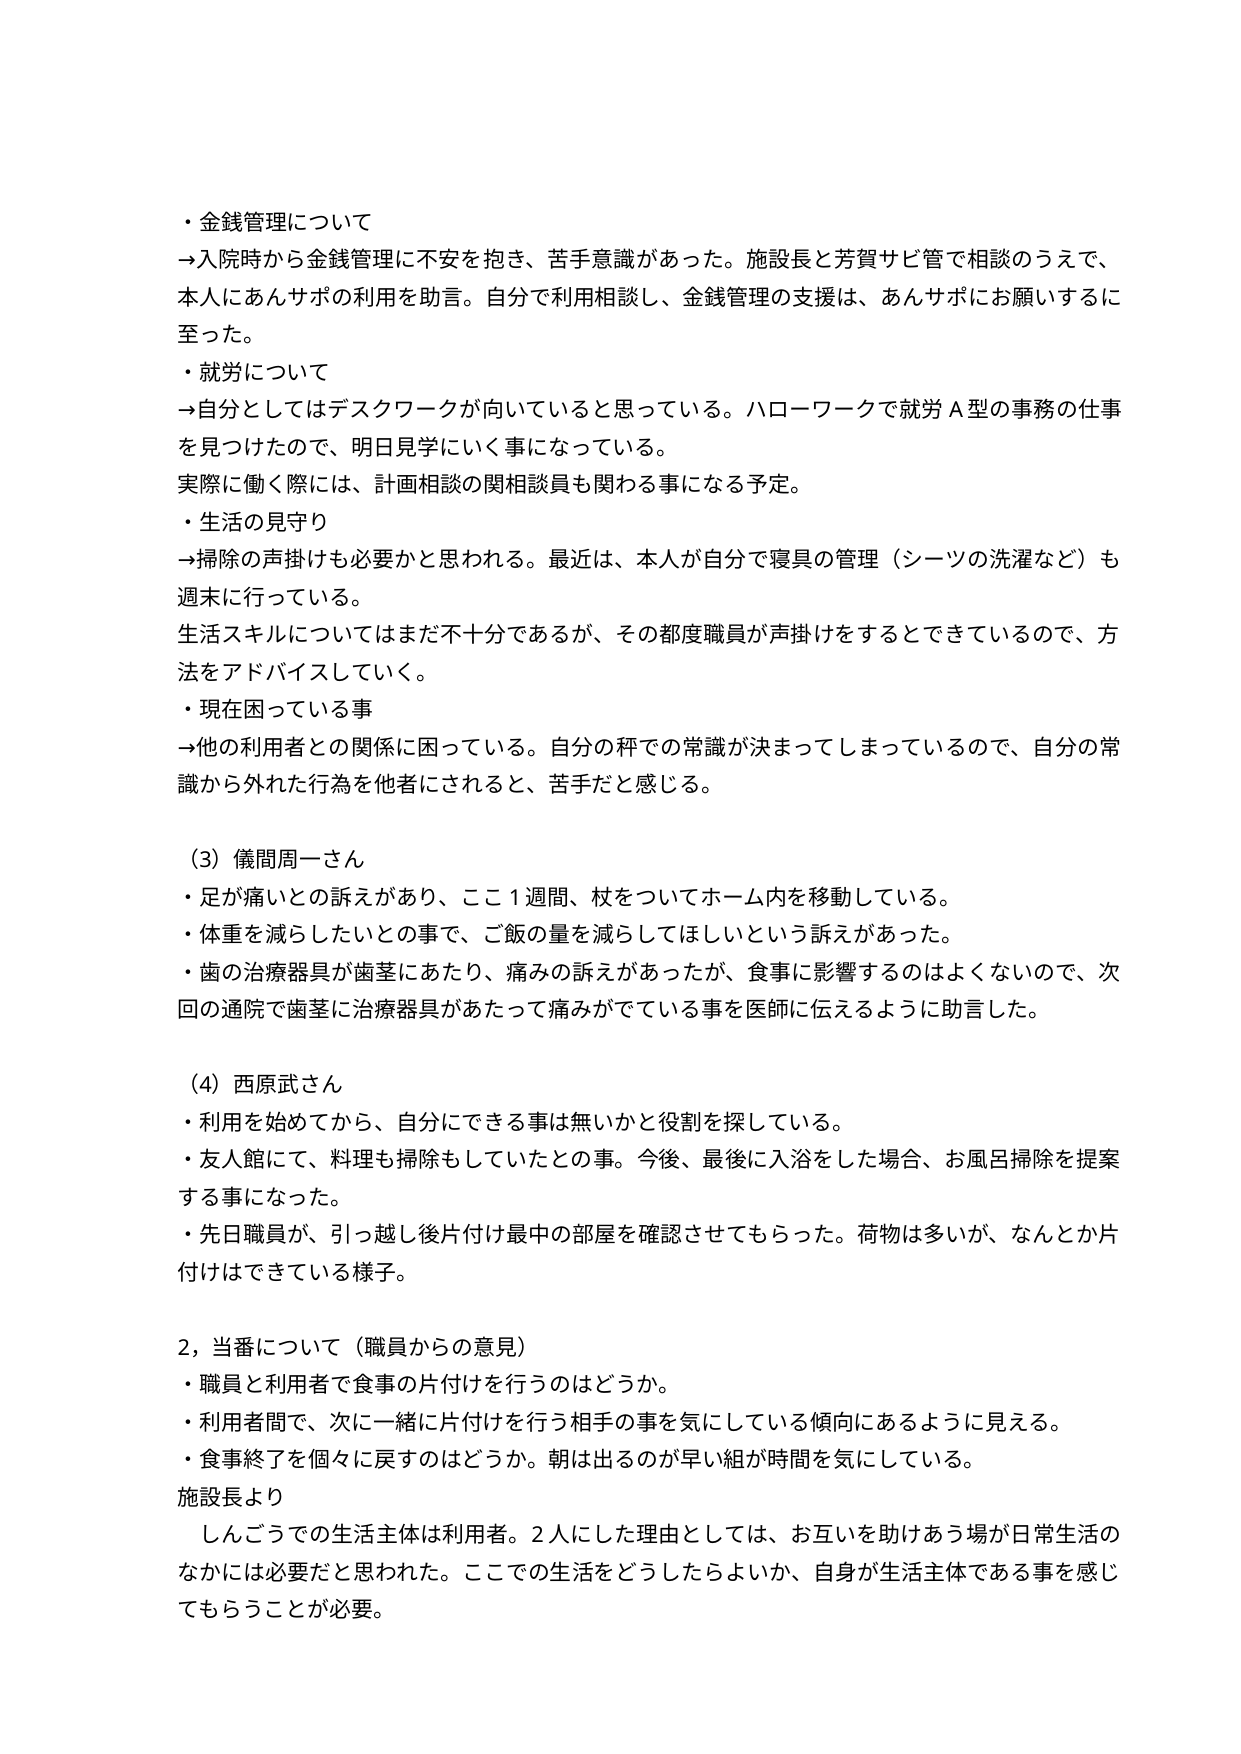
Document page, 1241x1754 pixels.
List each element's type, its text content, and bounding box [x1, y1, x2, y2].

text ・先日職員が、引っ越し後片付け最中の部屋を確認させてもらった。荷物は多いが、なんとか片付けはできている様子。 [177, 1214, 1122, 1289]
text ・歯の治療器具が歯茎にあたり、痛みの訴えがあったが、食事に影響するのはよくないので、次回の通院で歯茎に治療器具があたって痛みがでている事を医師に伝えるように助言した。 [177, 952, 1122, 1027]
text ・食事終了を個々に戻すのはどうか。朝は出るのが早い組が時間を気にしている。 [177, 1439, 1122, 1477]
text 施設長より [177, 1477, 1122, 1514]
text ・金銭管理について [177, 202, 1122, 239]
text ・友人館にて、料理も掃除もしていたとの事。今後、最後に入浴をした場合、お風呂掃除を提案する事になった。 [177, 1139, 1122, 1214]
text ・足が痛いとの訴えがあり、ここ1週間、杖をついてホーム内を移動している。 [177, 877, 1122, 914]
text →掃除の声掛けも必要かと思われる。最近は、本人が自分で寝具の管理（シーツの洗濯など）も週末に行っている。 [177, 539, 1122, 614]
text しんごうでの生活主体は利用者。2人にした理由としては、お互いを助けあう場が日常生活のなかには必要だと思われた。ここでの生活をどうしたらよいか、自身が生活主体である事を感じてもらうことが必要。 [177, 1514, 1122, 1627]
text ・利用者間で、次に一緒に片付けを行う相手の事を気にしている傾向にあるように見える。 [177, 1402, 1122, 1439]
text ・職員と利用者で食事の片付けを行うのはどうか。 [177, 1364, 1122, 1402]
text （3）儀間周一さん [177, 839, 1122, 877]
text 生活スキルについてはまだ不十分であるが、その都度職員が声掛けをするとできているので、方法をアドバイスしていく。 [177, 614, 1122, 689]
text →他の利用者との関係に困っている。自分の秤での常識が決まってしまっているので、自分の常識から外れた行為を他者にされると、苦手だと感じる。 [177, 727, 1122, 802]
text →入院時から金銭管理に不安を抱き、苦手意識があった。施設長と芳賀サビ管で相談のうえで、本人にあんサポの利用を助言。自分で利用相談し、金銭管理の支援は、あんサポにお願いするに至った。 [177, 239, 1122, 352]
text 2，当番について（職員からの意見） [177, 1327, 1122, 1364]
text ・就労について [177, 352, 1122, 389]
text 実際に働く際には、計画相談の関相談員も関わる事になる予定。 [177, 464, 1122, 502]
text ・利用を始めてから、自分にできる事は無いかと役割を探している。 [177, 1102, 1122, 1139]
text ・生活の見守り [177, 502, 1122, 539]
text ・現在困っている事 [177, 689, 1122, 727]
text （4）西原武さん [177, 1064, 1122, 1102]
text →自分としてはデスクワークが向いていると思っている。ハローワークで就労A型の事務の仕事を見つけたので、明日見学にいく事になっている。 [177, 389, 1122, 464]
text ・体重を減らしたいとの事で、ご飯の量を減らしてほしいという訴えがあった。 [177, 914, 1122, 952]
